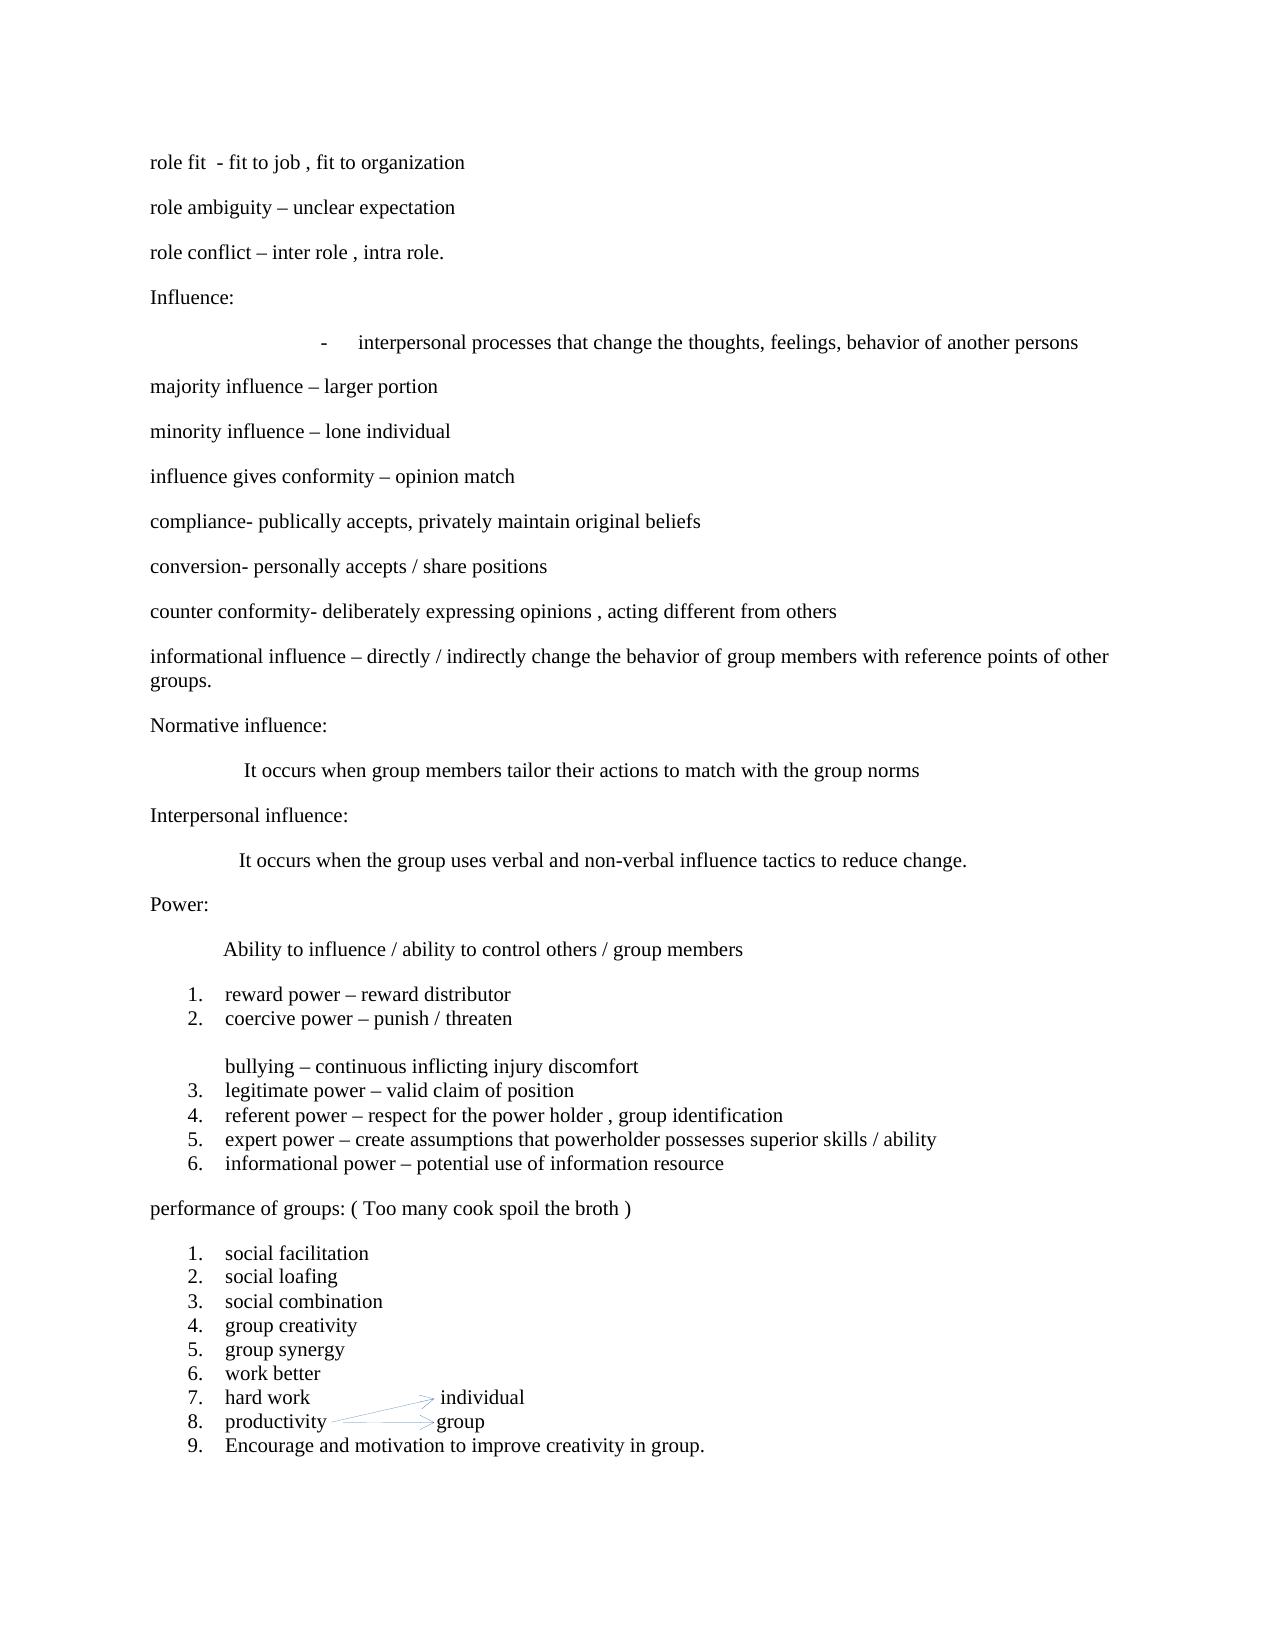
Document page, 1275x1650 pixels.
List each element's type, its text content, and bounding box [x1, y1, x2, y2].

list expert power – create assumptions that powerholder possesses superior skills / ability [187, 1127, 1125, 1151]
list social loafing [187, 1264, 1125, 1288]
text Influence: [150, 285, 1125, 309]
text conversion- personally accepts / share positions [150, 554, 1125, 578]
list work better [187, 1361, 1125, 1385]
text role fit - fit to job , fit to organization [150, 150, 1125, 174]
text role conflict – inter role , intra role. [150, 240, 1125, 264]
list informational power – potential use of information resource [187, 1151, 1125, 1175]
text Ability to influence / ability to control others / group members [150, 937, 1125, 961]
text Power: [150, 892, 1125, 916]
text compliance- publically accepts, privately maintain original beliefs [150, 509, 1125, 533]
list referent power – respect for the power holder , group identification [187, 1102, 1125, 1127]
text informational influence – directly / indirectly change the behavior of group members with reference points of other groups. [150, 644, 1125, 692]
list legitimate power – valid claim of position [187, 1078, 1125, 1102]
text performance of groups: ( Too many cook spoil the broth ) [150, 1196, 1125, 1219]
list Encourage and motivation to improve creativity in group. [187, 1433, 1125, 1457]
text counter conformity- deliberately expressing opinions , acting different from others [150, 599, 1125, 623]
text It occurs when the group uses verbal and non-verbal influence tactics to reduce change. [150, 847, 1125, 872]
list social facilitation [187, 1240, 1125, 1264]
text minority influence – lone individual [150, 419, 1125, 443]
text role ambiguity – unclear expectation [150, 195, 1125, 219]
list hard work individual [187, 1385, 1125, 1409]
list social combination [187, 1288, 1125, 1313]
text Normative influence: [150, 713, 1125, 737]
list productivity group [187, 1409, 1125, 1433]
list coercive power – punish / threaten [187, 1006, 1125, 1030]
text majority influence – larger portion [150, 374, 1125, 398]
list interpersonal processes that change the thoughts, feelings, behavior of another persons [320, 329, 1125, 354]
text influence gives conformity – opinion match [150, 464, 1125, 488]
text It occurs when group members tailor their actions to match with the group norms [150, 758, 1125, 782]
list group synergy [187, 1337, 1125, 1361]
list reward power – reward distributor [187, 982, 1125, 1006]
list bullying – continuous inflicting injury discomfort [225, 1054, 1125, 1078]
list group creativity [187, 1313, 1125, 1337]
text Interpersonal influence: [150, 803, 1125, 827]
